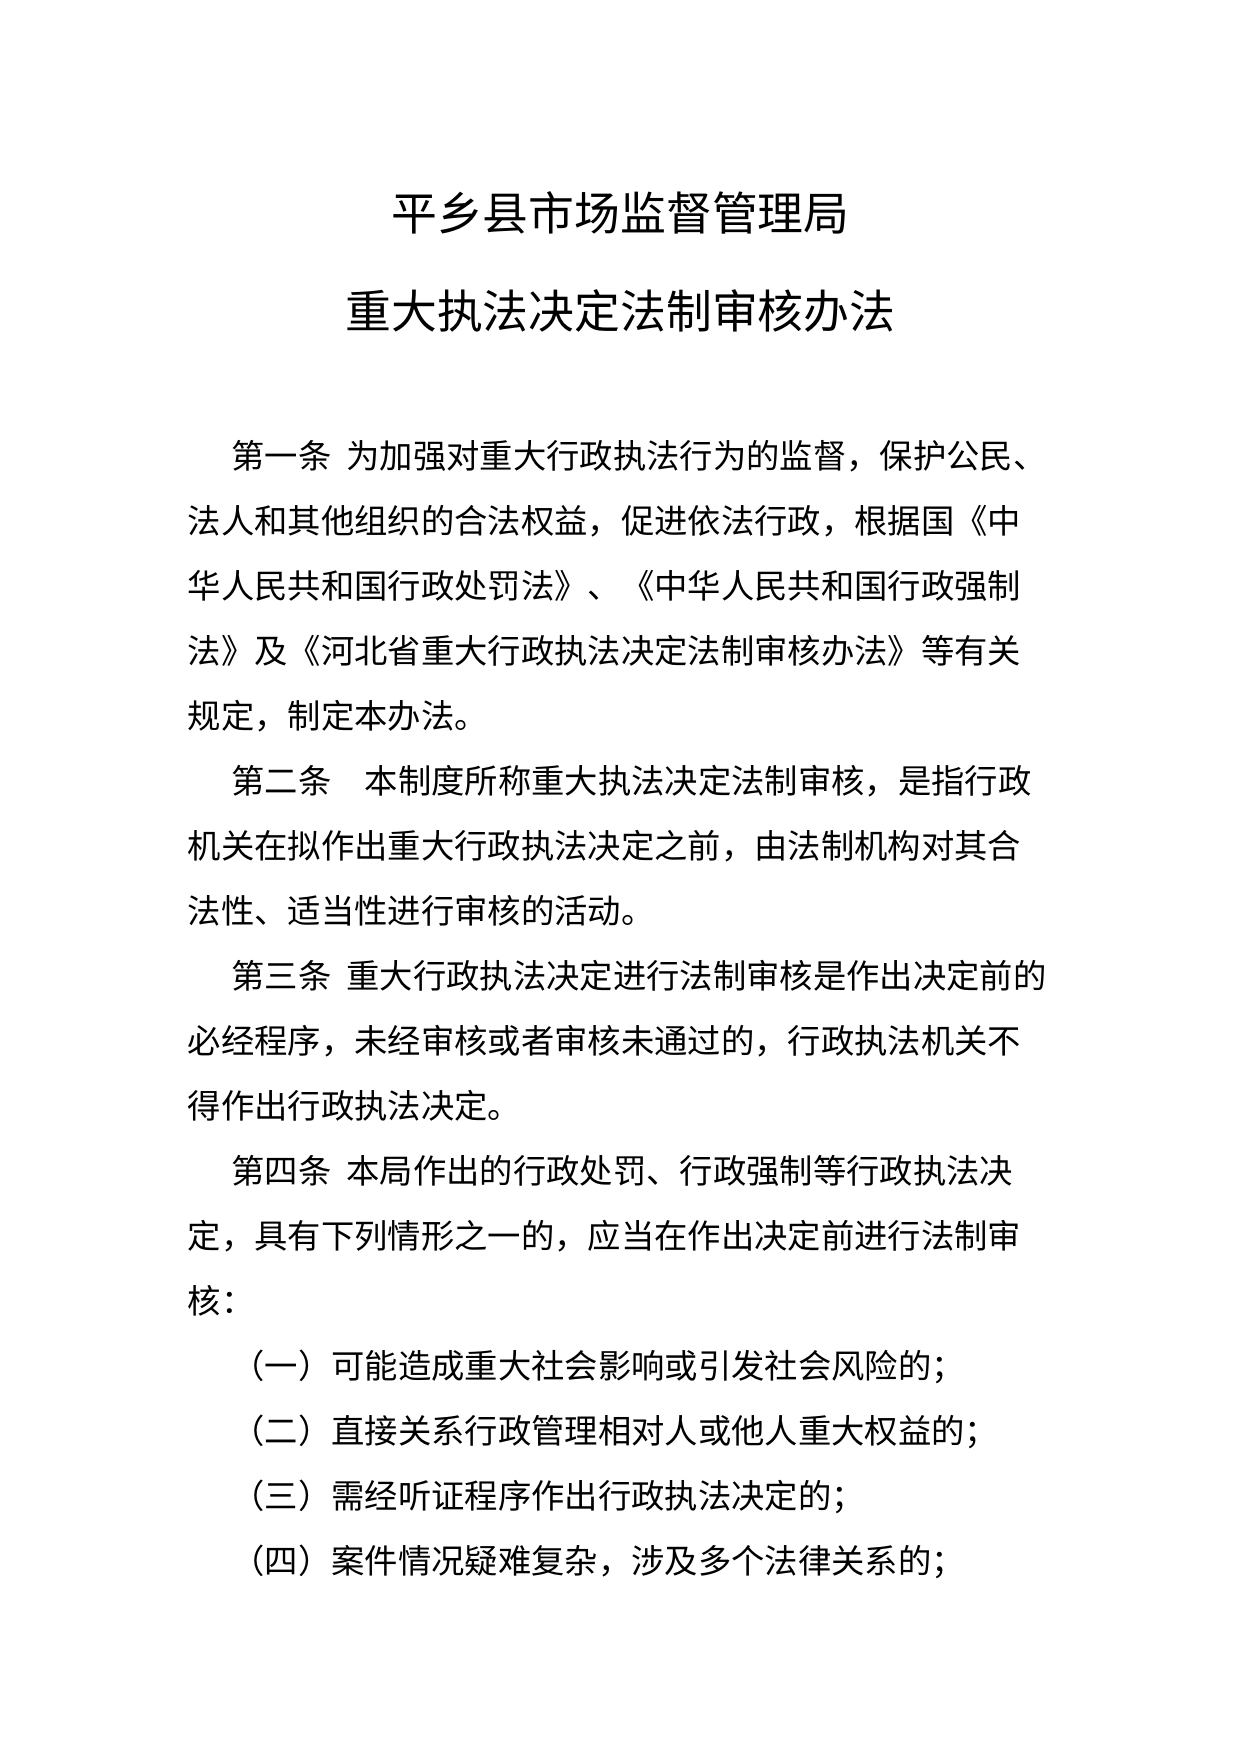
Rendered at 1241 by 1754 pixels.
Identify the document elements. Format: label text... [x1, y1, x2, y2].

text 第一条 为加强对重大行政执法行为的监督，保护公民、法人和其他组织的合法权益，促进依法行政，根据国《中华人民共和国行政处罚法》、《中华人民共和国行政强制法》及《河北省重大行政执法决定法制审核办法》等有关规定，制定本办法。 [187, 422, 1053, 747]
text 第二条 本制度所称重大执法决定法制审核，是指行政机关在拟作出重大行政执法决定之前，由法制机构对其合法性、适当性进行审核的活动。 [187, 747, 1053, 942]
text （四）案件情况疑难复杂，涉及多个法律关系的； [187, 1527, 1053, 1592]
text 平乡县市场监督管理局 [187, 162, 1053, 259]
text 重大执法决定法制审核办法 [187, 259, 1053, 357]
text 第四条 本局作出的行政处罚、行政强制等行政执法决定，具有下列情形之一的，应当在作出决定前进行法制审核： [187, 1137, 1053, 1332]
text （一）可能造成重大社会影响或引发社会风险的； [187, 1332, 1053, 1397]
text （三）需经听证程序作出行政执法决定的； [187, 1462, 1053, 1527]
text （二）直接关系行政管理相对人或他人重大权益的； [187, 1397, 1053, 1462]
text 第三条 重大行政执法决定进行法制审核是作出决定前的必经程序，未经审核或者审核未通过的，行政执法机关不得作出行政执法决定。 [187, 942, 1053, 1137]
